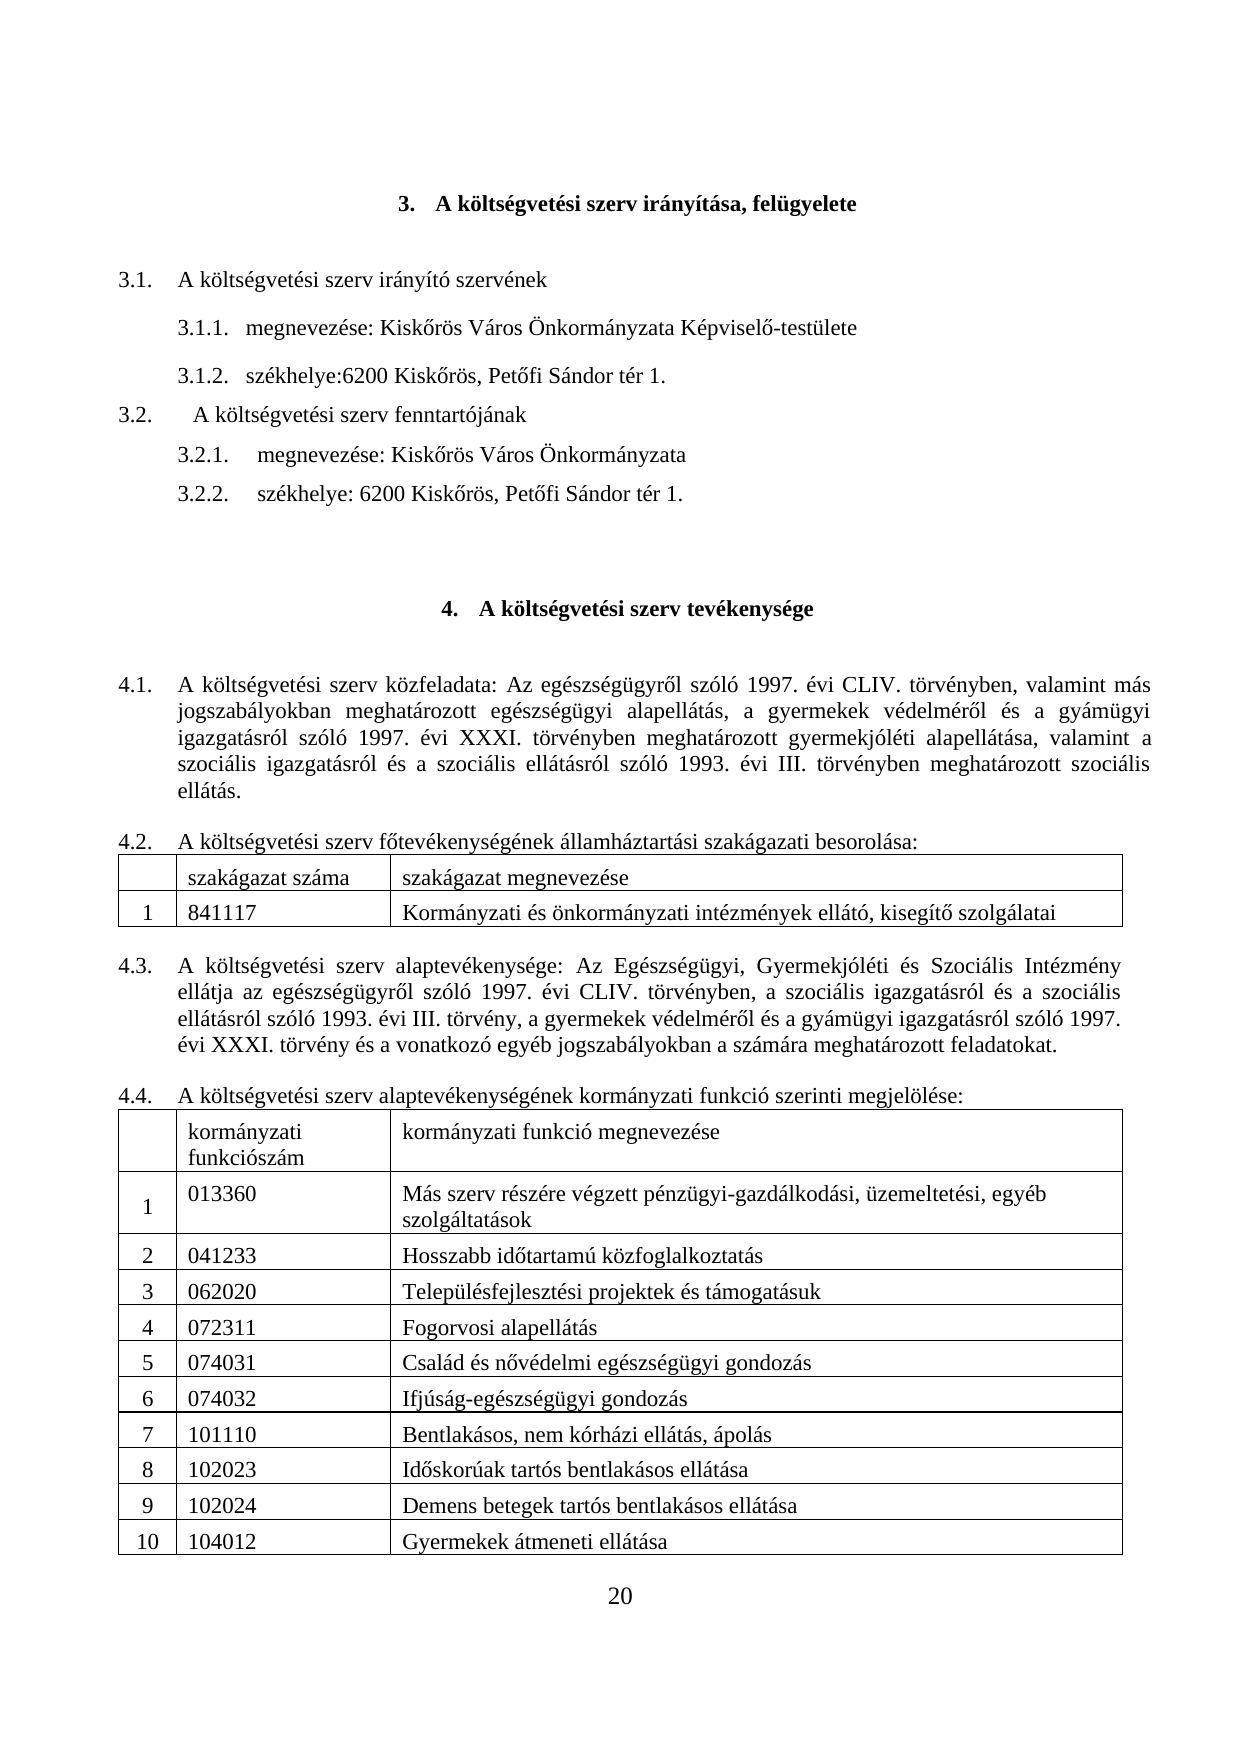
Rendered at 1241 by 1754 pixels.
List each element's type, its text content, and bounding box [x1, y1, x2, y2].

table_cell 6 [119, 1377, 176, 1411]
table_cell Gyermekek átmeneti ellátása [391, 1520, 1122, 1554]
table_cell Kormányzati és önkormányzati intézmények ellátó, kisegítő szolgálatai [391, 891, 1122, 926]
table_cell 062020 [177, 1270, 390, 1304]
table_cell 074031 [177, 1341, 390, 1376]
table_cell 841117 [177, 891, 390, 926]
table_cell 072311 [177, 1305, 390, 1340]
table_cell 2 [119, 1234, 176, 1268]
table_cell Család és nővédelmi egészségügyi gondozás [391, 1341, 1122, 1376]
table_cell 104012 [177, 1520, 390, 1554]
table_cell 7 [119, 1413, 176, 1447]
list A költségvetési szerv irányítása, felügyelete [118, 190, 1137, 216]
table_cell 4 [119, 1305, 176, 1340]
table_cell Hosszabb időtartamú közfoglalkoztatás [391, 1234, 1122, 1268]
table_cell 5 [119, 1341, 176, 1376]
table_cell Településfejlesztési projektek és támogatásuk [391, 1270, 1122, 1304]
list székhelye:6200 Kiskőrös, Petőfi Sándor tér 1. [177, 362, 1137, 388]
table_cell 074032 [177, 1377, 390, 1411]
table_header szakágazat száma [177, 855, 390, 890]
list székhelye: 6200 Kiskőrös, Petőfi Sándor tér 1. [177, 480, 1122, 507]
table_cell 013360 [177, 1172, 390, 1233]
list A költségvetési szerv irányító szervének [118, 266, 1122, 293]
list A költségvetési szerv közfeladata: Az egészségügyről szóló 1997. évi CLIV. törvényben, valamint más jogszabályokban meghatározott egészségügyi alapellátás, a gyermekek védelméről és a gyámügyi igazgatásról szóló 1997. évi XXXI. törvényben meghatározott gyermekjóléti alapellátása, valamint a szociális igazgatásról és a szociális ellátásról szóló 1993. évi III. törvényben meghatározott szociális ellátás. [118, 671, 1152, 803]
list megnevezése: Kiskőrös Város Önkormányzata [177, 441, 1122, 467]
table_header [119, 1110, 176, 1171]
table_cell Fogorvosi alapellátás [391, 1305, 1122, 1340]
table_cell 102024 [177, 1484, 390, 1519]
table_header kormányzati funkció megnevezése [391, 1110, 1122, 1171]
table_cell Más szerv részére végzett pénzügyi-gazdálkodási, üzemeltetési, egyéb szolgáltatások [391, 1172, 1122, 1233]
table_header [119, 855, 176, 890]
table_cell Ifjúság-egészségügyi gondozás [391, 1377, 1122, 1411]
table_cell Bentlakásos, nem kórházi ellátás, ápolás [391, 1413, 1122, 1447]
table_cell 102023 [177, 1448, 390, 1483]
list A költségvetési szerv alaptevékenysége: Az Egészségügyi, Gyermekjóléti és Szociális Intézmény ellátja az egészségügyről szóló 1997. évi CLIV. törvényben, a szociális igazgatásról és a szociális ellátásról szóló 1993. évi III. törvény, a gyermekek védelméről és a gyámügyi igazgatásról szóló 1997. évi XXXI. törvény és a vonatkozó egyéb jogszabályokban a számára meghatározott feladatokat. [118, 952, 1122, 1057]
table_cell 9 [119, 1484, 176, 1519]
list megnevezése: Kiskőrös Város Önkormányzata Képviselő-testülete [177, 314, 1137, 341]
list A költségvetési szerv tevékenysége [118, 595, 1137, 621]
table_cell 1 [119, 891, 176, 926]
table_header szakágazat megnevezése [391, 855, 1122, 890]
table_cell Demens betegek tartós bentlakásos ellátása [391, 1484, 1122, 1519]
table_header kormányzati funkciószám [177, 1110, 390, 1171]
table_cell 041233 [177, 1234, 390, 1268]
table_cell 3 [119, 1270, 176, 1304]
table_cell 10 [119, 1520, 176, 1554]
table_cell 1 [119, 1172, 176, 1233]
list A költségvetési szerv fenntartójának [118, 401, 1122, 428]
table_cell 101110 [177, 1413, 390, 1447]
table_cell Időskorúak tartós bentlakásos ellátása [391, 1448, 1122, 1483]
list A költségvetési szerv alaptevékenységének kormányzati funkció szerinti megjelölése: [118, 1082, 1122, 1109]
list A költségvetési szerv főtevékenységének államháztartási szakágazati besorolása: [118, 828, 1122, 854]
table_cell 8 [119, 1448, 176, 1483]
